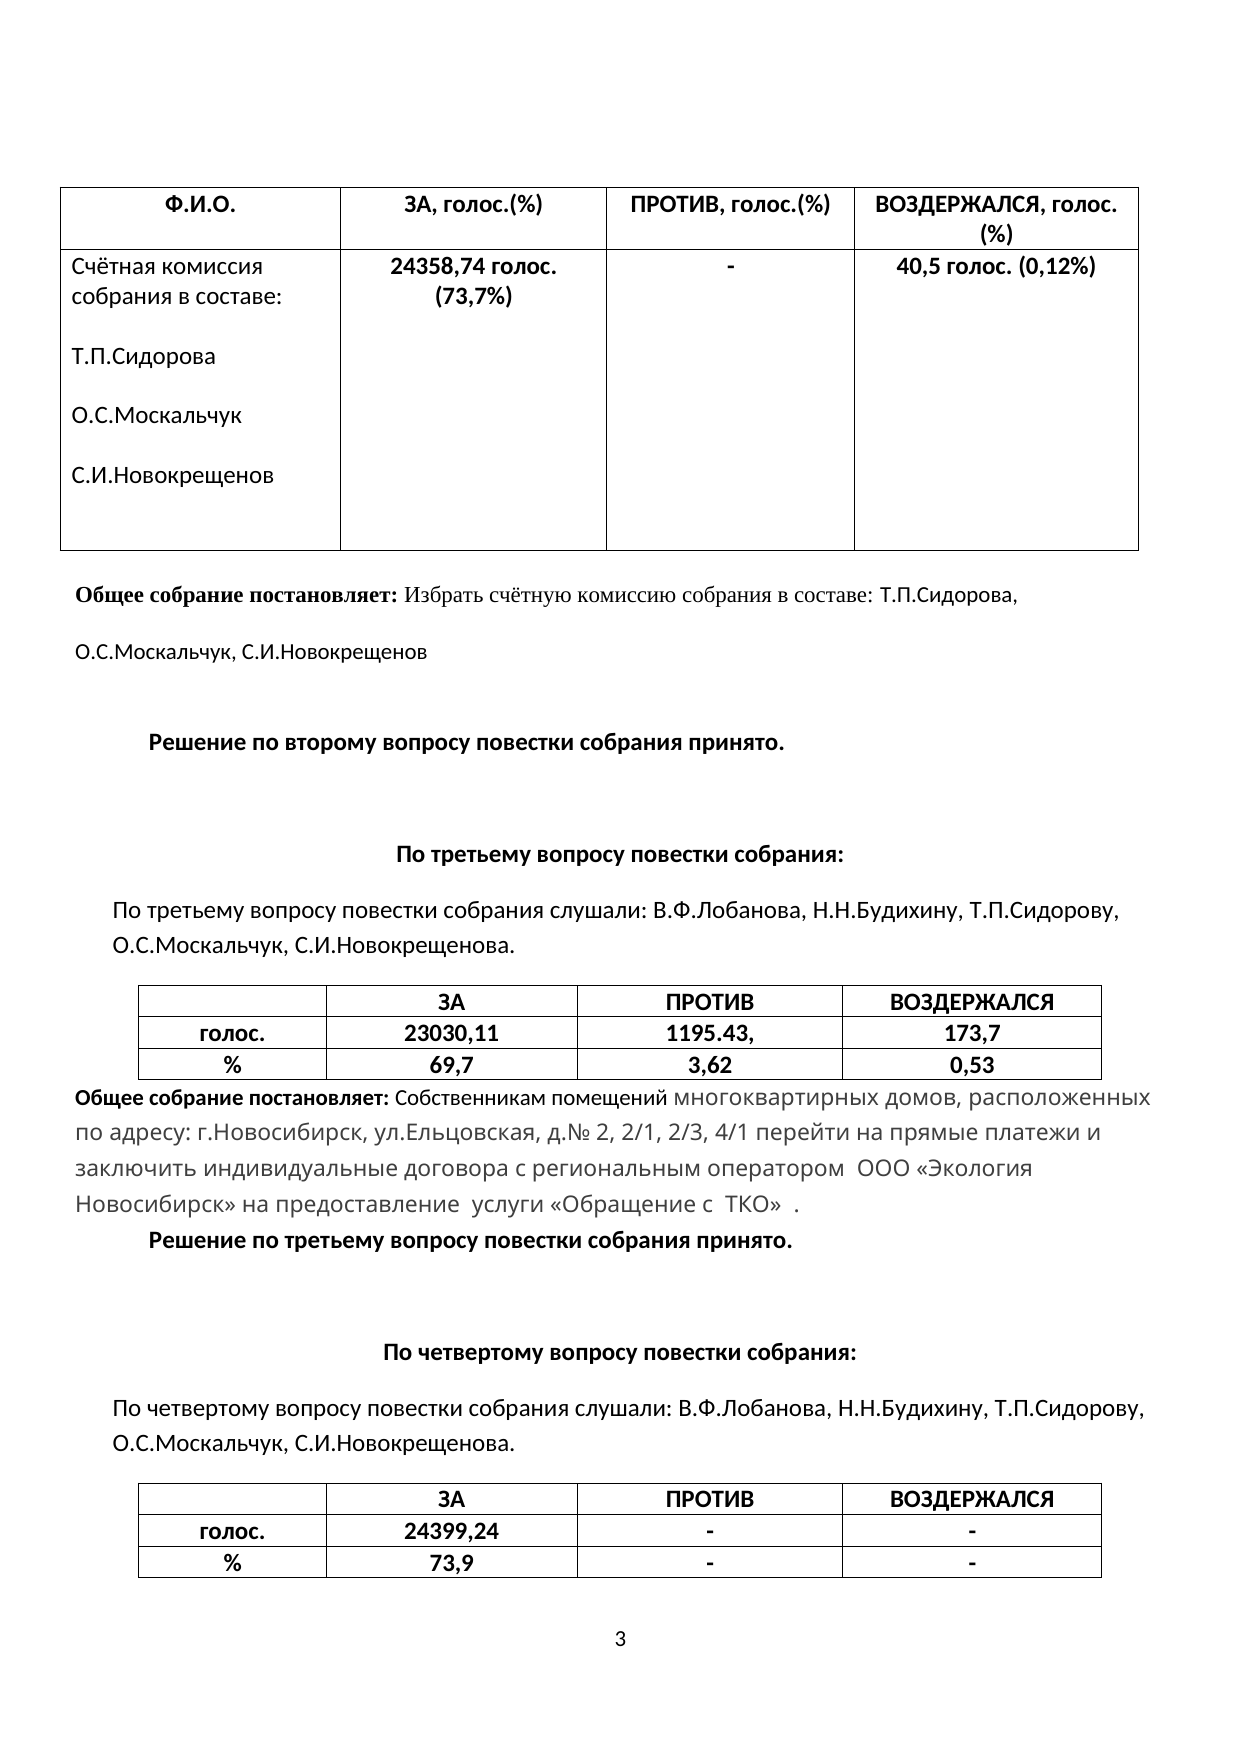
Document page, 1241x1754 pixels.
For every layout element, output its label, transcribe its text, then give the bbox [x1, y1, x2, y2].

table_cell 40,5 голос. (0,12%) [855, 250, 1138, 549]
table_header Ф.И.О. [61, 188, 340, 249]
table_header ЗА [327, 986, 577, 1016]
text Решение по третьему вопросу повестки собрания принято. [75, 1224, 1165, 1255]
table_header ПРОТИВ [578, 1484, 842, 1514]
table_cell 24399,24 [327, 1515, 577, 1546]
table_cell - [578, 1515, 842, 1546]
table_cell 1195.43, [578, 1017, 842, 1048]
table_cell голос. [139, 1515, 326, 1546]
text Решение по второму вопросу повестки собрания принято. [75, 726, 1165, 757]
text По третьему вопросу повестки собрания: [75, 838, 1165, 868]
table_header ЗА, голос.(%) [341, 188, 606, 249]
table_header ВОЗДЕРЖАЛСЯ [843, 986, 1101, 1016]
table_cell 3,62 [578, 1049, 842, 1079]
table_cell 73,9 [327, 1547, 577, 1577]
table_cell голос. [139, 1017, 326, 1048]
table_cell 0,53 [843, 1049, 1101, 1079]
table_cell 24358,74 голос. (73,7%) [341, 250, 606, 549]
text По третьему вопросу повестки собрания слушали: В.Ф.Лобанова, Н.Н.Будихину, Т.П.Сидорову, О.С.Москальчук, С.И.Новокрещенова. [112, 894, 1165, 959]
table_header ВОЗДЕРЖАЛСЯ [843, 1484, 1101, 1514]
table_cell % [139, 1547, 326, 1577]
table_header [139, 1484, 326, 1514]
list Общее собрание постановляет: Избрать счётную комиссию собрания в составе: Т.П.Сидорова, [75, 580, 1165, 608]
table_header ПРОТИВ, голос.(%) [607, 188, 854, 249]
list О.С.Москальчук, С.И.Новокрещенов [75, 637, 1165, 665]
table_header [139, 986, 326, 1016]
table_cell 173,7 [843, 1017, 1101, 1048]
table_cell - [578, 1547, 842, 1577]
table_cell - [843, 1515, 1101, 1546]
table_cell % [139, 1049, 326, 1079]
table_cell Счётная комиссия собрания в составе: Т.П.Сидорова О.С.Москальчук С.И.Новокрещенов [61, 250, 340, 549]
table_cell 23030,11 [327, 1017, 577, 1048]
table_header ЗА [327, 1484, 577, 1514]
table_header ВОЗДЕРЖАЛСЯ, голос.(%) [855, 188, 1138, 249]
table_cell - [607, 250, 854, 549]
text Общее собрание постановляет: Собственникам помещений многоквартирных домов, расположенных по адресу: г.Новосибирск, ул.Ельцовская, д.№ 2, 2/1, 2/3, 4/1 перейти на прямые платежи и заключить индивидуальные договора с региональным оператором ООО «Экология Новосибирск» на предоставление услуги «Обращение с ТКО» . [75, 1080, 1165, 1219]
table_header ПРОТИВ [578, 986, 842, 1016]
table_cell - [843, 1547, 1101, 1577]
table_cell 69,7 [327, 1049, 577, 1079]
text По четвертому вопросу повестки собрания слушали: В.Ф.Лобанова, Н.Н.Будихину, Т.П.Сидорову, О.С.Москальчук, С.И.Новокрещенова. [112, 1392, 1165, 1457]
text По четвертому вопросу повестки собрания: [75, 1336, 1165, 1366]
